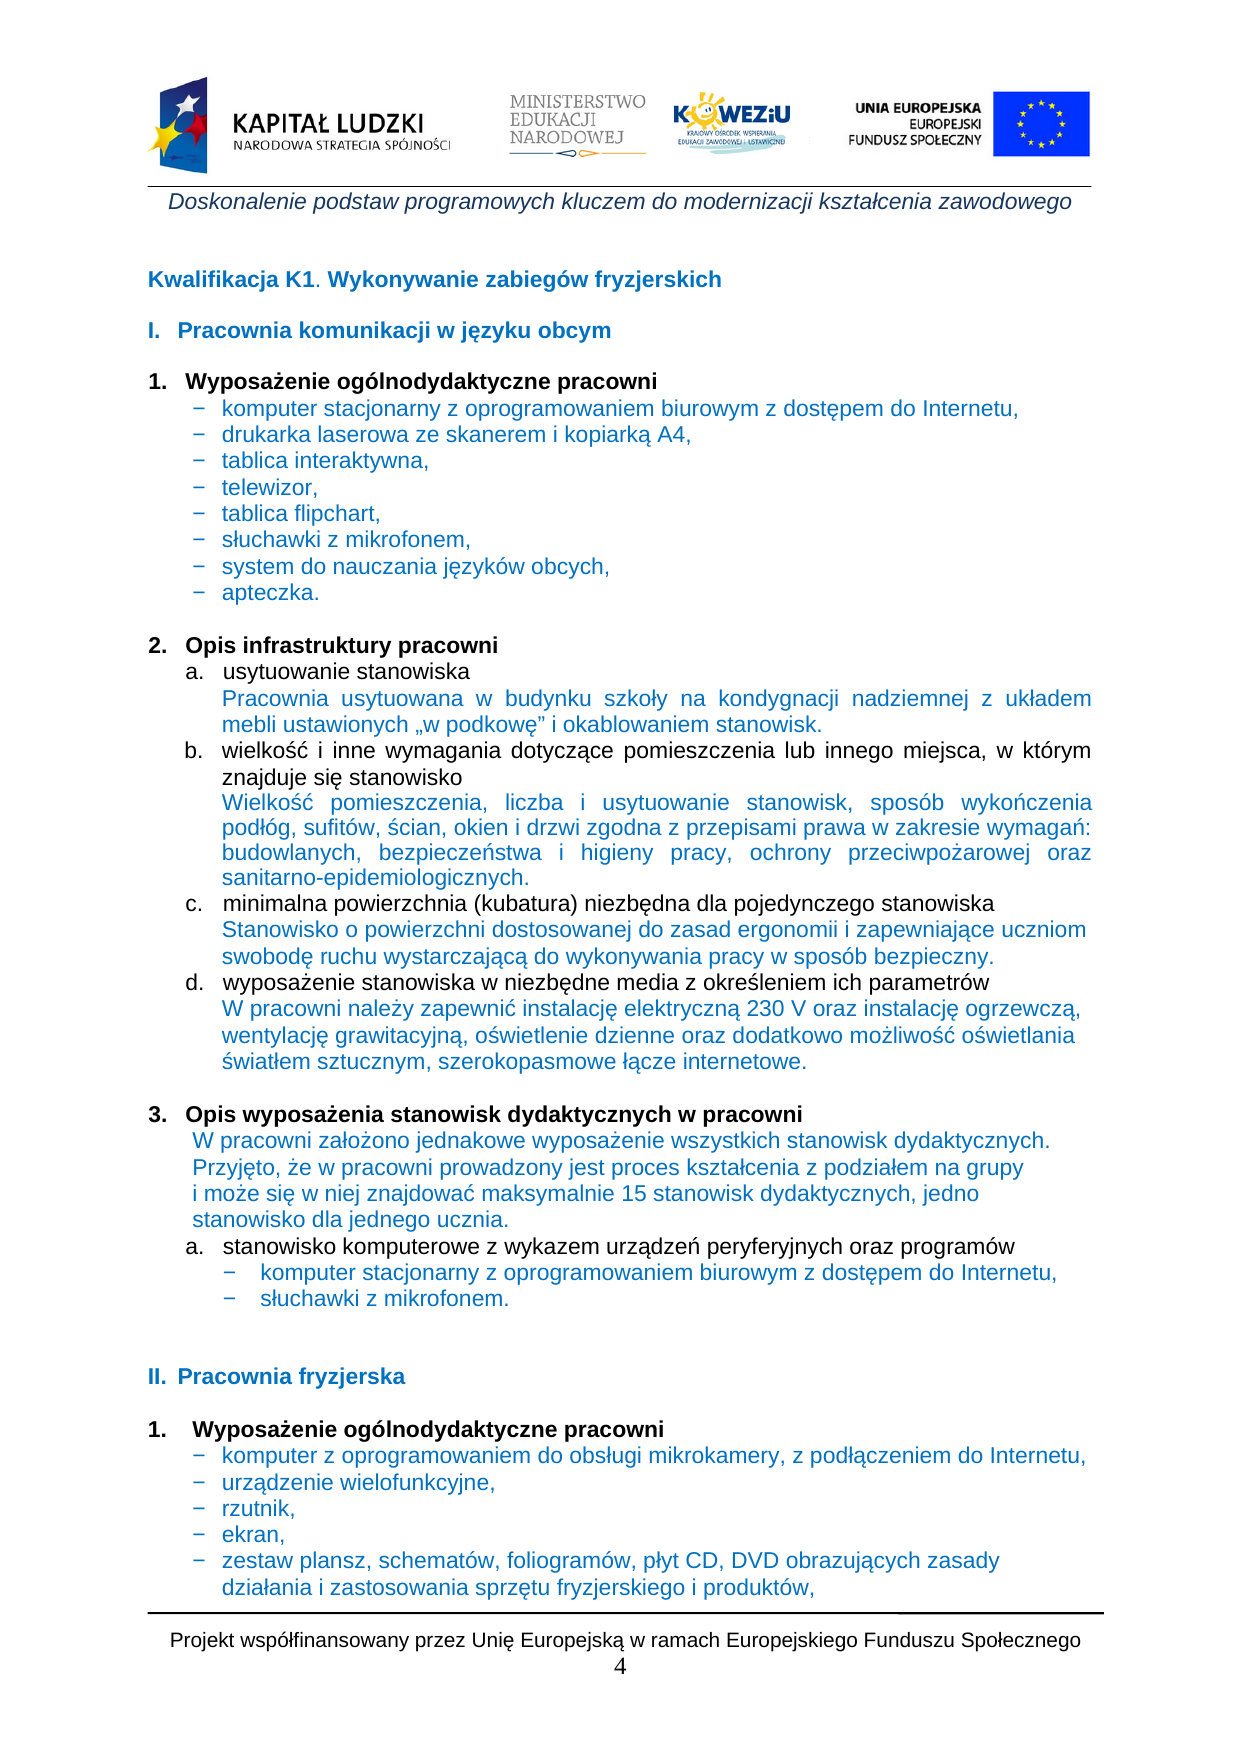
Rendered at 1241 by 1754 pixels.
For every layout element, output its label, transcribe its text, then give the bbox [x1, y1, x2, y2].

list apteczka. [192, 579, 1092, 606]
list system do nauczania języków obcych, [192, 553, 1092, 579]
list komputer stacjonarny z oprogramowaniem biurowym z dostępem do Internetu, [223, 1259, 1092, 1285]
text Stanowisko o powierzchni dostosowanej do zasad ergonomii i zapewniające uczniom swobodę ruchu wystarczającą do wykonywania pracy w sposób bezpieczny. [222, 916, 1092, 969]
text Kwalifikacja K1. Wykonywanie zabiegów fryzjerskich [148, 266, 1092, 292]
list minimalna powierzchnia (kubatura) niezbędna dla pojedynczego stanowiska [185, 890, 1092, 916]
list stanowisko komputerowe z wykazem urządzeń peryferyjnych oraz programów [185, 1233, 1092, 1259]
list usytuowanie stanowiska [185, 658, 1092, 684]
list drukarka laserowa ze skanerem i kopiarką A4, [192, 421, 1092, 447]
list Wyposażenie ogólnodydaktyczne pracowni [148, 1416, 1092, 1442]
list Pracownia komunikacji w języku obcym [148, 317, 1092, 343]
list słuchawki z mikrofonem, [192, 526, 1092, 553]
list słuchawki z mikrofonem. [223, 1285, 1092, 1312]
list komputer stacjonarny z oprogramowaniem biurowym z dostępem do Internetu, [192, 395, 1092, 421]
text W pracowni należy zapewnić instalację elektryczną 230 V oraz instalację ogrzewczą, wentylację grawitacyjną, oświetlenie dzienne oraz dodatkowo możliwość oświetlania światłem sztucznym, szerokopasmowe łącze internetowe. [222, 995, 1092, 1074]
list Opis wyposażenia stanowisk dydaktycznych w pracowni [148, 1101, 1092, 1127]
picture [147, 73, 1092, 188]
list Pracownia fryzjerska [148, 1363, 1092, 1389]
text Pracownia usytuowana w budynku szkoły na kondygnacji nadziemnej z układem mebli ustawionych „w podkowę” i okablowaniem stanowisk. [222, 684, 1092, 737]
list urządzenie wielofunkcyjne, [192, 1468, 1092, 1495]
list tablica flipchart, [192, 500, 1092, 526]
list tablica interaktywna, [192, 447, 1092, 474]
list wielkość i inne wymagania dotyczące pomieszczenia lub innego miejsca, w którym znajduje się stanowisko [184, 737, 1092, 790]
list wyposażenie stanowiska w niezbędne media z określeniem ich parametrów [185, 969, 1092, 995]
list Opis infrastruktury pracowni [148, 632, 1092, 658]
list rzutnik, [192, 1495, 1092, 1521]
list komputer z oprogramowaniem do obsługi mikrokamery, z podłączeniem do Internetu, [192, 1442, 1092, 1468]
text Wielkość pomieszczenia, liczba i usytuowanie stanowisk, sposób wykończenia podłóg, sufitów, ścian, okien i drzwi zgodna z przepisami prawa w zakresie wymagań: budowlanych, bezpieczeństwa i higieny pracy, ochrony przeciwpożarowej oraz sanitarno-epidemiologicznych. [222, 790, 1092, 890]
list zestaw plansz, schematów, foliogramów, płyt CD, DVD obrazujących zasady działania i zastosowania sprzętu fryzjerskiego i produktów, [192, 1547, 1092, 1600]
list ekran, [192, 1521, 1092, 1547]
list Wyposażenie ogólnodydaktyczne pracowni [148, 368, 1092, 395]
list telewizor, [192, 474, 1092, 500]
text W pracowni założono jednakowe wyposażenie wszystkich stanowisk dydaktycznych. Przyjęto, że w pracowni prowadzony jest proces kształcenia z podziałem na grupy i może się w niej znajdować maksymalnie 15 stanowisk dydaktycznych, jedno stanowisko dla jednego ucznia. [192, 1127, 1092, 1233]
